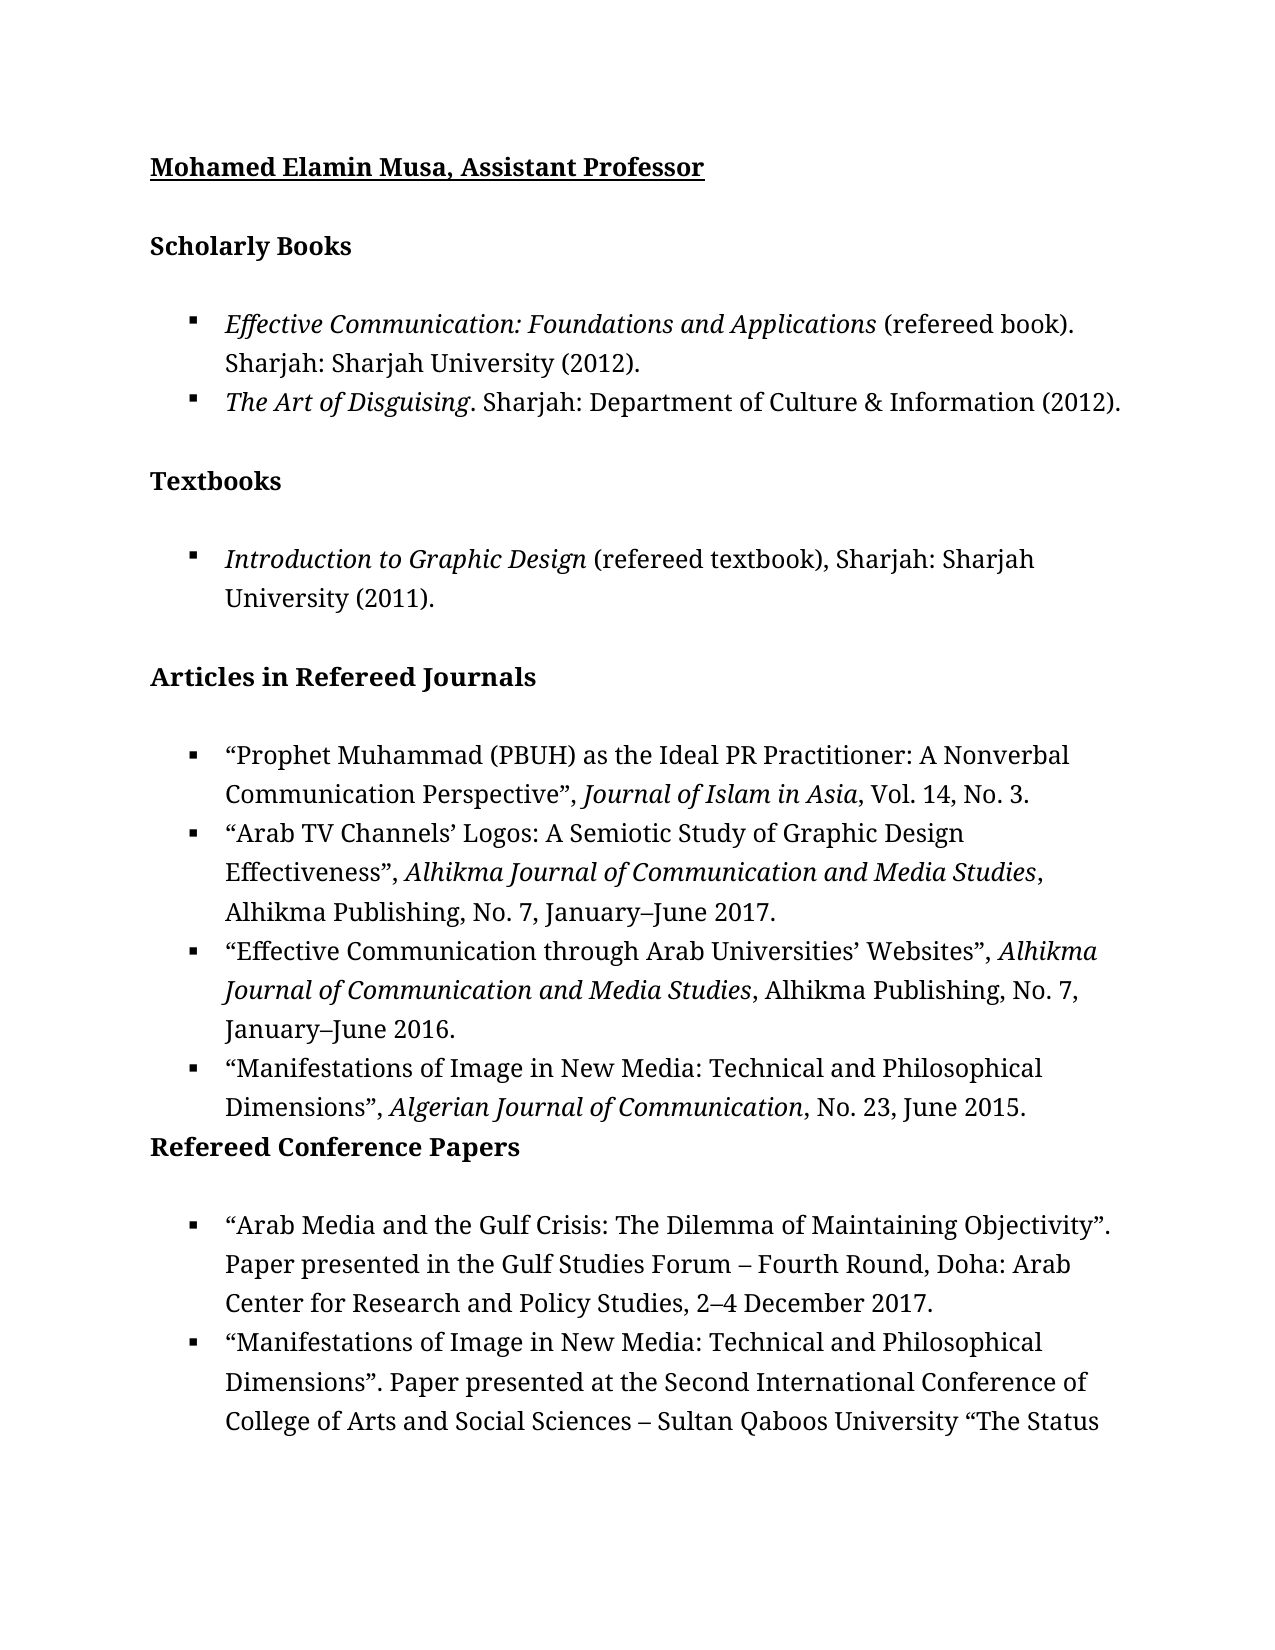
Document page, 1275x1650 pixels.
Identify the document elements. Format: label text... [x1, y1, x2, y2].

list “Prophet Muhammad (PBUH) as the Ideal PR Practitioner: A Nonverbal Communication Perspective”, Journal of Islam in Asia, Vol. 14, No. 3. [187, 737, 1125, 811]
text Articles in Refereed Journals [150, 659, 1125, 693]
list “Manifestations of Image in New Media: Technical and Philosophical Dimensions”, Algerian Journal of Communication, No. 23, June 2015. [187, 1051, 1125, 1124]
text Refereed Conference Papers [150, 1129, 1125, 1163]
list “Arab TV Channels’ Logos: A Semiotic Study of Graphic Design Effectiveness”, Alhikma Journal of Communication and Media Studies, Alhikma Publishing, No. 7, January–June 2017. [187, 816, 1125, 928]
list “Arab Media and the Gulf Crisis: The Dilemma of Maintaining Objectivity”. Paper presented in the Gulf Studies Forum – Fourth Round, Doha: Arab Center for Research and Policy Studies, 2–4 December 2017. [187, 1207, 1125, 1320]
list Effective Communication: Foundations and Applications (refereed book). Sharjah: Sharjah University (2012). [187, 307, 1125, 380]
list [187, 1325, 1125, 1437]
text Mohamed Elamin Musa, Assistant Professor [150, 150, 1125, 184]
list Introduction to Graphic Design (refereed textbook), Sharjah: Sharjah University (2011). [187, 542, 1125, 615]
list The Art of Disguising. Sharjah: Department of Culture & Information (2012). [187, 385, 1125, 419]
text Scholarly Books [150, 228, 1125, 262]
list “Effective Communication through Arab Universities’ Websites”, Alhikma Journal of Communication and Media Studies, Alhikma Publishing, No. 7, January–June 2016. [187, 933, 1125, 1046]
text Textbooks [150, 463, 1125, 497]
